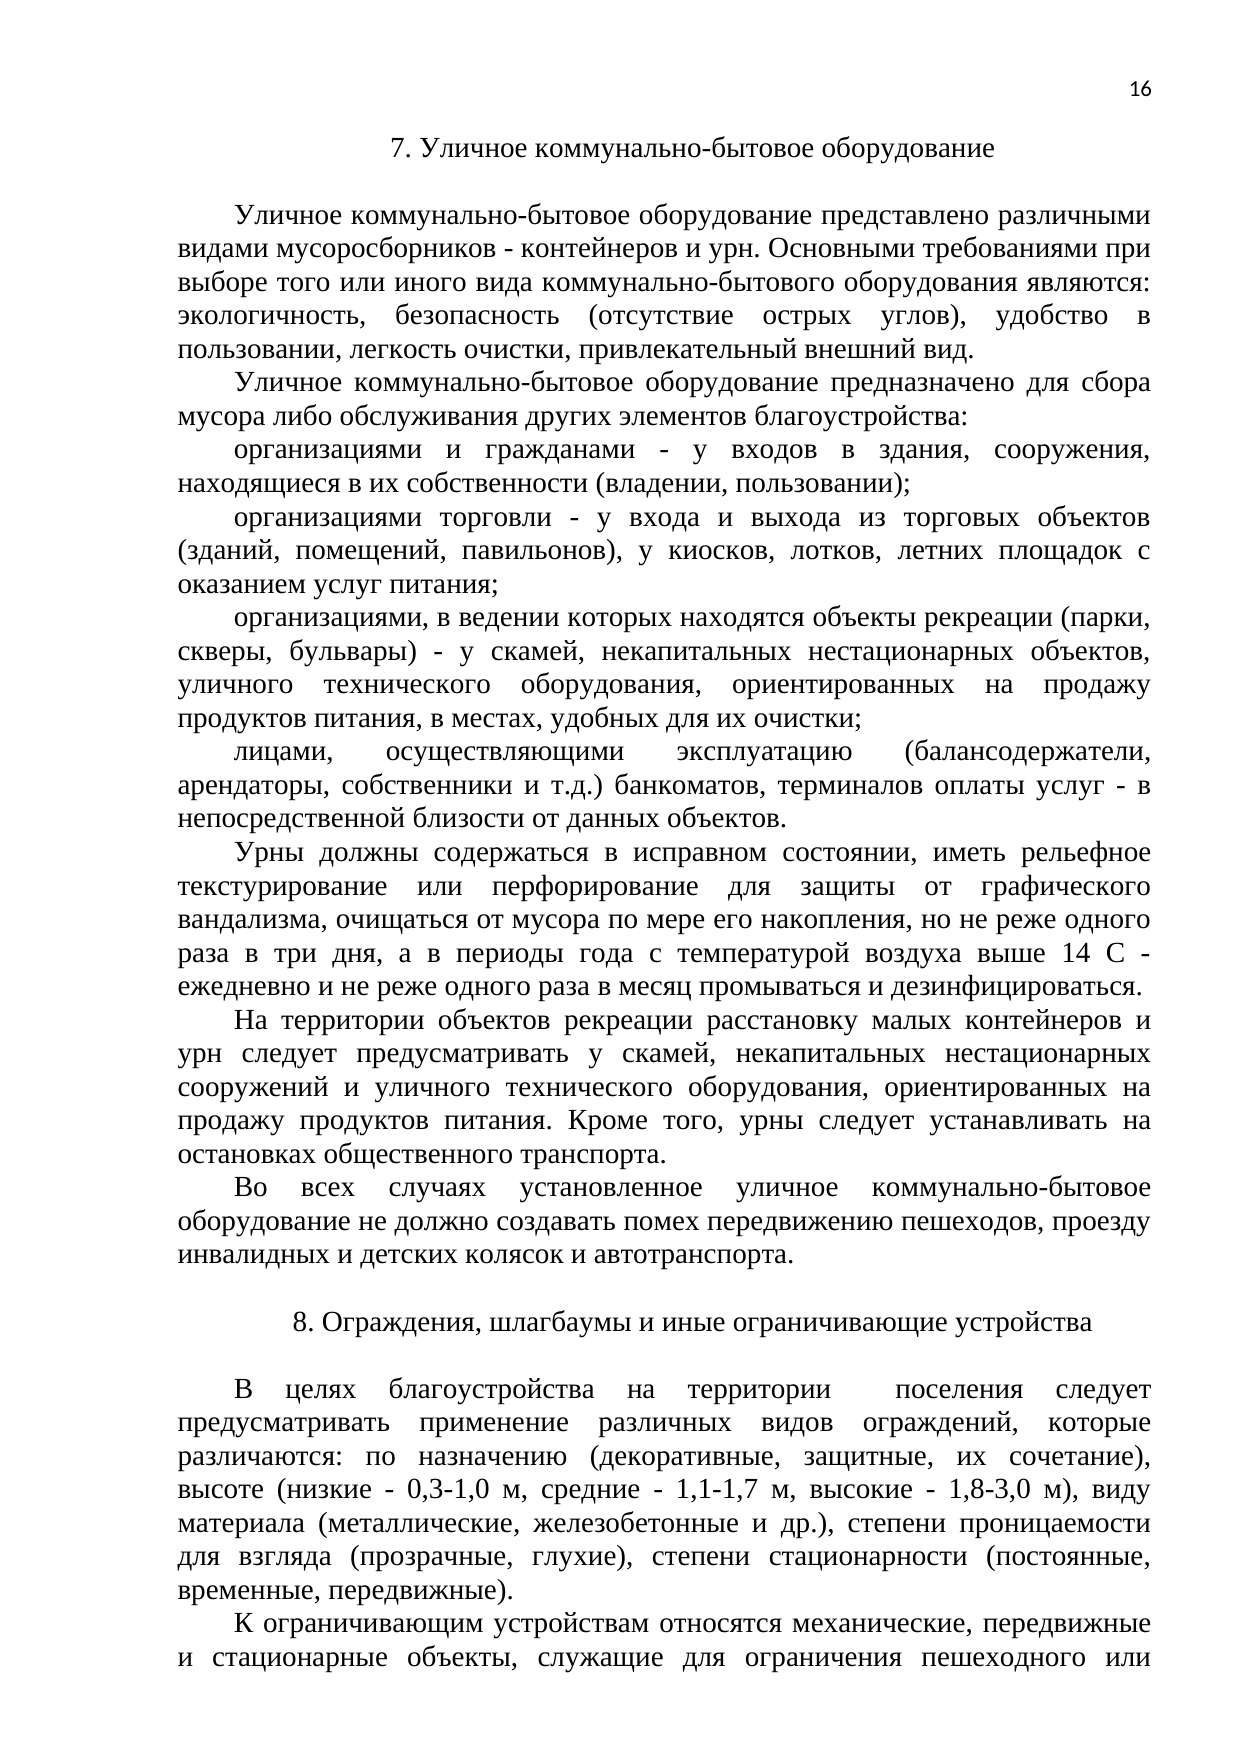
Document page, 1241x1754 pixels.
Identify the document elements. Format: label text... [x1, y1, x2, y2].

text Во всех случаях установленное уличное коммунально-бытовое оборудование не должно создавать помех передвижению пешеходов, проезду инвалидных и детских колясок и автотранспорта. [177, 1169, 1152, 1270]
text Уличное коммунально-бытовое оборудование представлено различными видами мусоросборников - контейнеров и урн. Основными требованиями при выборе того или иного вида коммунально-бытового оборудования являются: экологичность, безопасность (отсутствие острых углов), удобство в пользовании, легкость очистки, привлекательный внешний вид. [177, 197, 1152, 364]
text 8. Ограждения, шлагбаумы и иные ограничивающие устройства [177, 1304, 1152, 1337]
text организациями торговли - у входа и выхода из торговых объектов (зданий, помещений, павильонов), у киосков, лотков, летних площадок с оказанием услуг питания; [177, 499, 1152, 599]
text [177, 1606, 1152, 1673]
text организациями, в ведении которых находятся объекты рекреации (парки, скверы, бульвары) - у скамей, некапитальных нестационарных объектов, уличного технического оборудования, ориентированных на продажу продуктов питания, в местах, удобных для их очистки; [177, 599, 1152, 733]
text В целях благоустройства на территории поселения следует предусматривать применение различных видов ограждений, которые различаются: по назначению (декоративные, защитные, их сочетание), высоте (низкие - 0,3-1,0 м, средние - 1,1-1,7 м, высокие - 1,8-3,0 м), виду материала (металлические, железобетонные и др.), степени проницаемости для взгляда (прозрачные, глухие), степени стационарности (постоянные, временные, передвижные). [177, 1371, 1152, 1606]
text Уличное коммунально-бытовое оборудование предназначено для сбора мусора либо обслуживания других элементов благоустройства: [177, 364, 1152, 432]
text лицами, осуществляющими эксплуатацию (балансодержатели, арендаторы, собственники и т.д.) банкоматов, терминалов оплаты услуг - в непосредственной близости от данных объектов. [177, 733, 1152, 834]
text На территории объектов рекреации расстановку малых контейнеров и урн следует предусматривать у скамей, некапитальных нестационарных сооружений и уличного технического оборудования, ориентированных на продажу продуктов питания. Кроме того, урны следует устанавливать на остановках общественного транспорта. [177, 1002, 1152, 1169]
text 7. Уличное коммунально-бытовое оборудование [177, 130, 1152, 163]
text Урны должны содержаться в исправном состоянии, иметь рельефное текстурирование или перфорирование для защиты от графического вандализма, очищаться от мусора по мере его накопления, но не реже одного раза в три дня, а в периоды года с температурой воздуха выше 14 С - ежедневно и не реже одного раза в месяц промываться и дезинфицироваться. [177, 834, 1152, 1002]
text организациями и гражданами - у входов в здания, сооружения, находящиеся в их собственности (владении, пользовании); [177, 432, 1152, 499]
